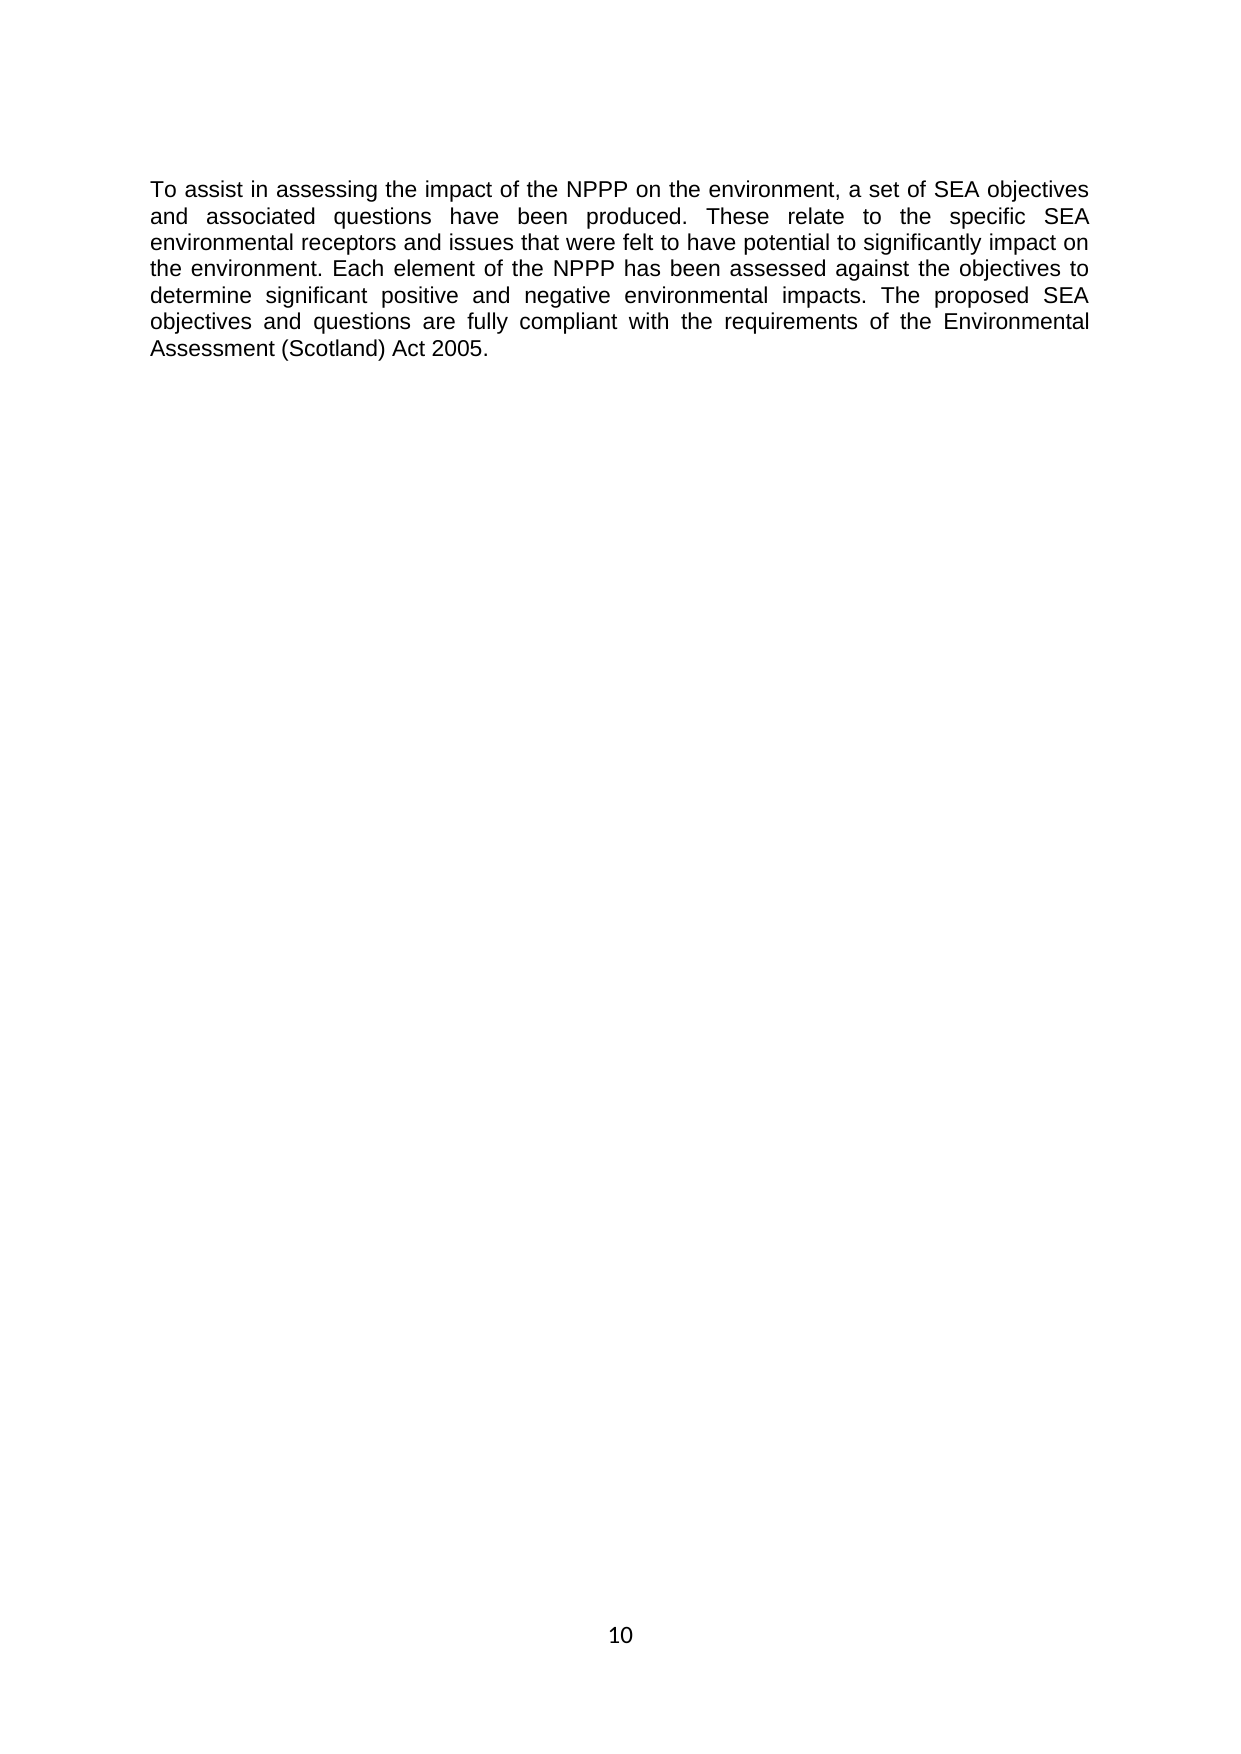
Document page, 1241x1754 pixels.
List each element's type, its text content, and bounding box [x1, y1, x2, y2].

text To assist in assessing the impact of the NPPP on the environment, a set of SEA objectives and associated questions have been produced. These relate to the specific SEA environmental receptors and issues that were felt to have potential to significantly impact on the environment. Each element of the NPPP has been assessed against the objectives to determine significant positive and negative environmental impacts. The proposed SEA objectives and questions are fully compliant with the requirements of the Environmental Assessment (Scotland) Act 2005. [150, 176, 1090, 361]
